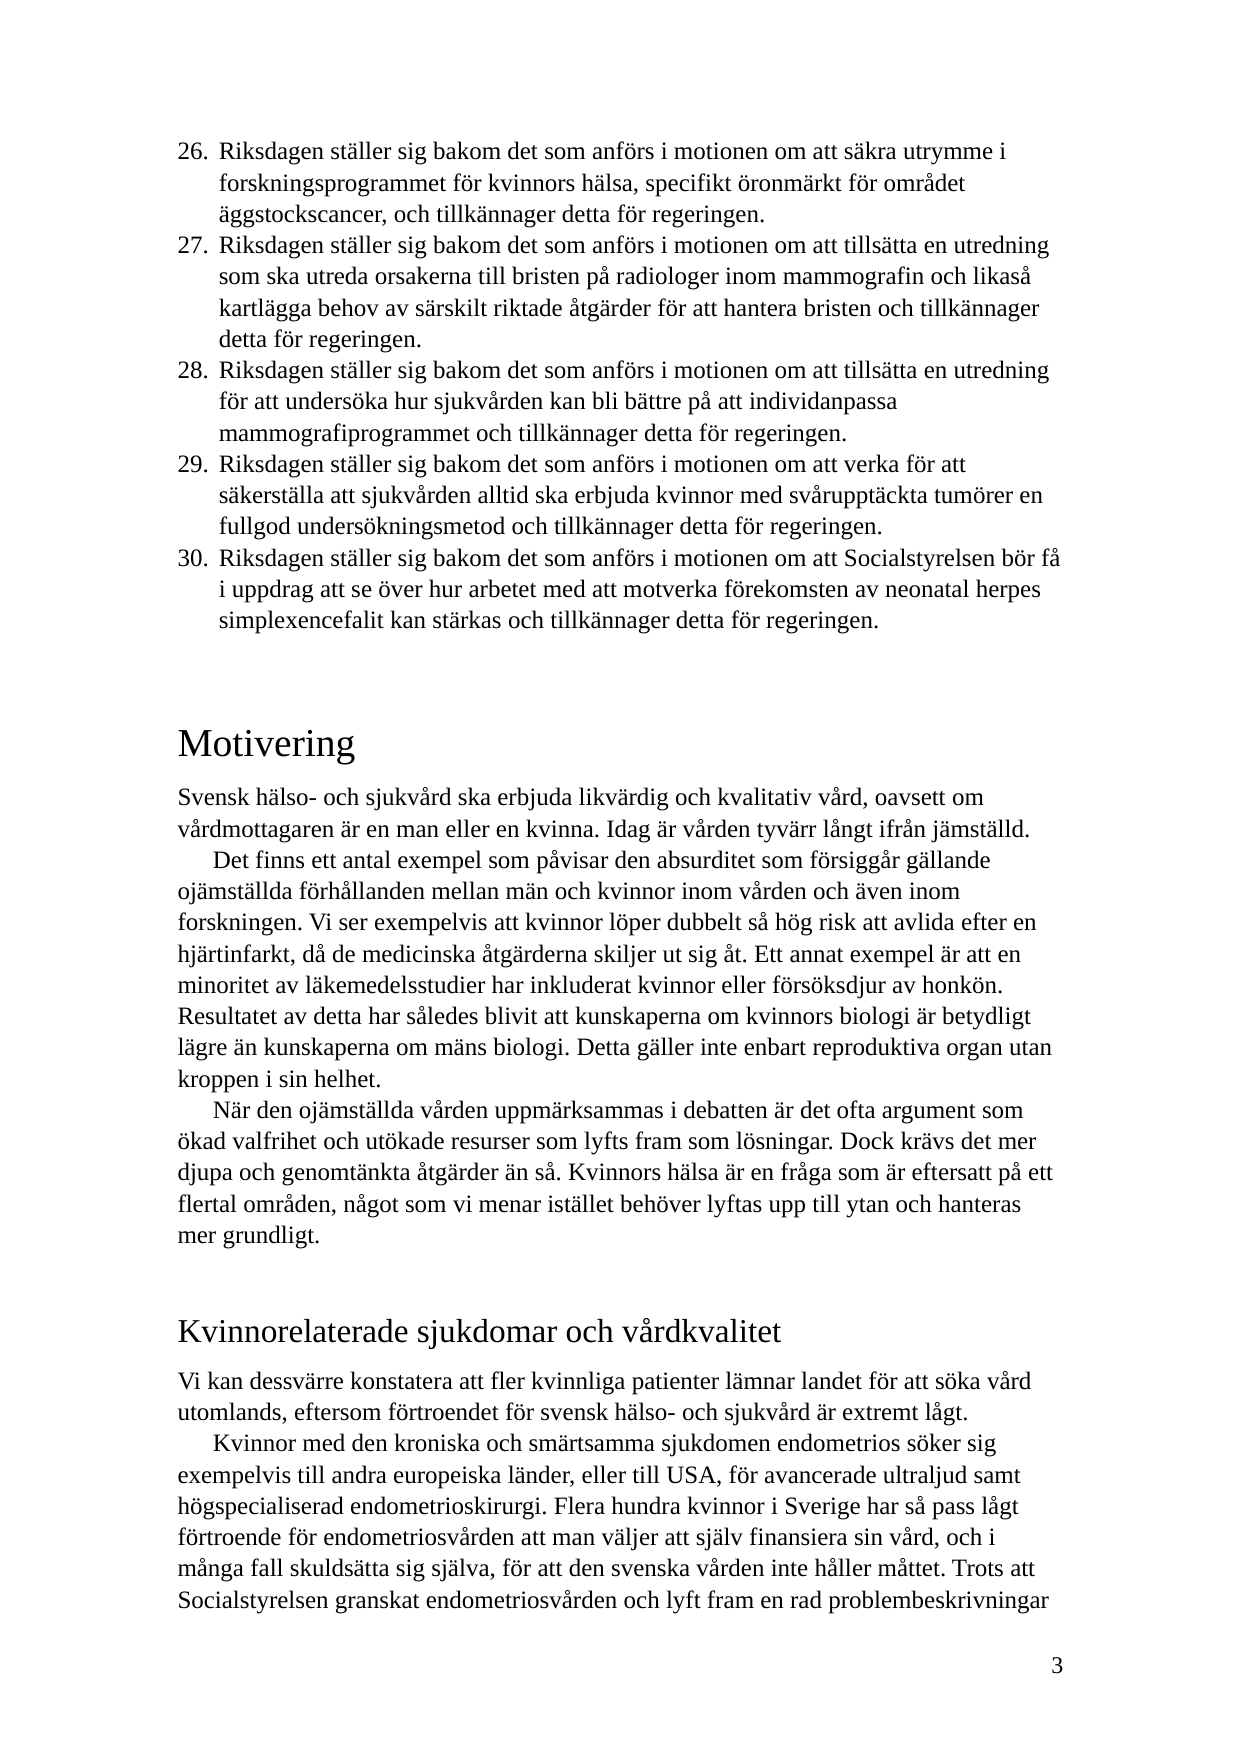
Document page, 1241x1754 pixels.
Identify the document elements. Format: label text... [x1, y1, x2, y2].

subtitle Kvinnorelaterade sjukdomar och vårdkvalitet [177, 1311, 1063, 1349]
text Det finns ett antal exempel som påvisar den absurditet som försiggår gällande ojämställda förhållanden mellan män och kvinnor inom vården och även inom forskningen. Vi ser exempelvis att kvinnor löper dubbelt så hög risk att avlida efter en hjärtinfarkt, då de medicinska åtgärderna skiljer ut sig åt. Ett annat exempel är att en minoritet av läkemedelsstudier har inkluderat kvinnor eller försöksdjur av honkön. Resultatet av detta har således blivit att kunskaperna om kvinnors biologi är betydligt lägre än kunskaperna om mäns biologi. Detta gäller inte enbart reproduktiva organ utan kroppen i sin helhet. [177, 842, 1063, 1092]
text När den ojämställda vården uppmärksammas i debatten är det ofta argument som ökad valfrihet och utökade resurser som lyfts fram som lösningar. Dock krävs det mer djupa och genomtänkta åtgärder än så. Kvinnors hälsa är en fråga som är eftersatt på ett flertal områden, något som vi menar istället behöver lyftas upp till ytan och hanteras mer grundligt. [177, 1092, 1063, 1249]
text Vi kan dessvärre konstatera att fler kvinnliga patienter lämnar landet för att söka vård utomlands, eftersom förtroendet för svensk hälso- och sjukvård är extremt lågt. [177, 1363, 1063, 1426]
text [177, 1426, 1063, 1613]
text Svensk hälso- och sjukvård ska erbjuda likvärdig och kvalitativ vård, oavsett om vårdmottagaren är en man eller en kvinna. Idag är vården tyvärr långt ifrån jämställd. [177, 780, 1063, 842]
